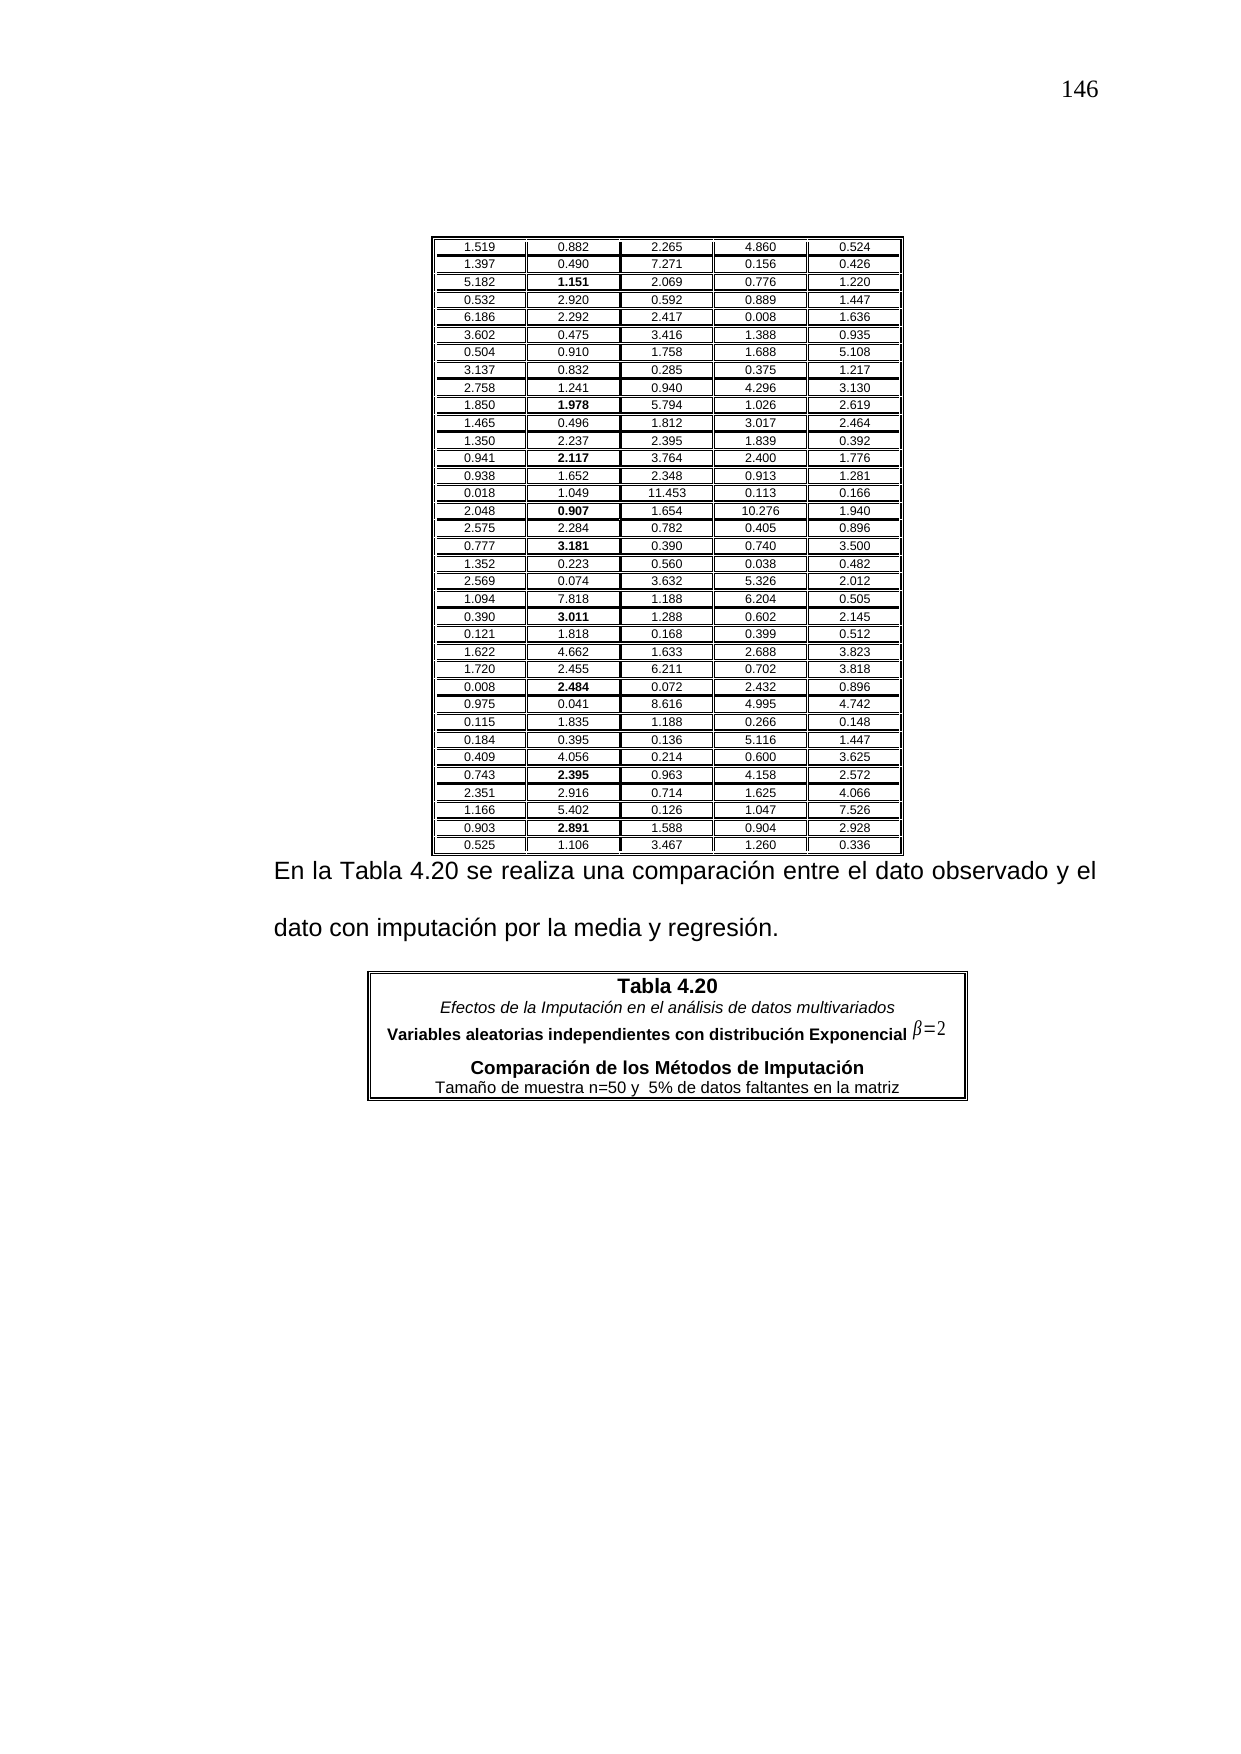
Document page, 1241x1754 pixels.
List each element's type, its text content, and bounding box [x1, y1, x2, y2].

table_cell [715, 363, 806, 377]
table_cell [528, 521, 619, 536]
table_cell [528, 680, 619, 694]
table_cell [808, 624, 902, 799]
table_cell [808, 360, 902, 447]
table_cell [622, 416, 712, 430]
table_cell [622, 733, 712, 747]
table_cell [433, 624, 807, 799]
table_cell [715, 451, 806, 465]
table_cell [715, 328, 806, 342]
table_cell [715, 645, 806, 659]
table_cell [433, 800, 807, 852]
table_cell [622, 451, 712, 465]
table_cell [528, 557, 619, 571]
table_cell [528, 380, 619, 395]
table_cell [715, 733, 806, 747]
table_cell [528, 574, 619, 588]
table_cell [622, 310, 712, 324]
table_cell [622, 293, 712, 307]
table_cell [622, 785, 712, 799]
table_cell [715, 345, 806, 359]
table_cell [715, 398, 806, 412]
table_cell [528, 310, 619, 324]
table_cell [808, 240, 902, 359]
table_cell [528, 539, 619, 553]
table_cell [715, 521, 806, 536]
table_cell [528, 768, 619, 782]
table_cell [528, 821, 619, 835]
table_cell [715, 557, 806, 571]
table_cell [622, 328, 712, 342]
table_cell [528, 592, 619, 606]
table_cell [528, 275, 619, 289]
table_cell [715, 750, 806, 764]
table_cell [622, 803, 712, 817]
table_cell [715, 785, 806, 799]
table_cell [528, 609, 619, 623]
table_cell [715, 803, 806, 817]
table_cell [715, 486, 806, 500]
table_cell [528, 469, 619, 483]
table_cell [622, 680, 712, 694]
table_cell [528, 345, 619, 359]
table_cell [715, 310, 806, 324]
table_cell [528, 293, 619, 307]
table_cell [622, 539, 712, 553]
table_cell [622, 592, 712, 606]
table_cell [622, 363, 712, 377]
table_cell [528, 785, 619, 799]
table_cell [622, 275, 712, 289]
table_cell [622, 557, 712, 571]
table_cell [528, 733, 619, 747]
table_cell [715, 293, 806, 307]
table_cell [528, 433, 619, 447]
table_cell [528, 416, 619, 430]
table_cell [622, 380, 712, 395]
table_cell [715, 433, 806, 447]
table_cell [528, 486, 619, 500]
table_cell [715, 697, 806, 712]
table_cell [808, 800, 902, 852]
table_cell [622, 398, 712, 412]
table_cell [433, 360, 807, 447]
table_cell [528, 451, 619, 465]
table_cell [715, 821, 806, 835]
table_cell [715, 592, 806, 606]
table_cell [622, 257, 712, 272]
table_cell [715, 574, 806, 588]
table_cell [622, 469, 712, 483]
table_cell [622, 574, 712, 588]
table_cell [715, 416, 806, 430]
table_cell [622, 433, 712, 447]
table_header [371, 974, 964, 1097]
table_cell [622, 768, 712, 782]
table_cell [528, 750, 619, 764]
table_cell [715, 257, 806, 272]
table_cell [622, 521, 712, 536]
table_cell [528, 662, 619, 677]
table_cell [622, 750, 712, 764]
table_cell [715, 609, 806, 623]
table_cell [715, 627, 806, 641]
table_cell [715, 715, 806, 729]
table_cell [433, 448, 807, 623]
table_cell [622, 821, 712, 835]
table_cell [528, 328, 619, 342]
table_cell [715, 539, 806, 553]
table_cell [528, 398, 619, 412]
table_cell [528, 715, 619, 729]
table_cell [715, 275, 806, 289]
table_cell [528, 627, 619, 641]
text En 4.20 se realiza una comparación entre el dato observado y el dato con imputación por la media y regresión. [274, 856, 1098, 942]
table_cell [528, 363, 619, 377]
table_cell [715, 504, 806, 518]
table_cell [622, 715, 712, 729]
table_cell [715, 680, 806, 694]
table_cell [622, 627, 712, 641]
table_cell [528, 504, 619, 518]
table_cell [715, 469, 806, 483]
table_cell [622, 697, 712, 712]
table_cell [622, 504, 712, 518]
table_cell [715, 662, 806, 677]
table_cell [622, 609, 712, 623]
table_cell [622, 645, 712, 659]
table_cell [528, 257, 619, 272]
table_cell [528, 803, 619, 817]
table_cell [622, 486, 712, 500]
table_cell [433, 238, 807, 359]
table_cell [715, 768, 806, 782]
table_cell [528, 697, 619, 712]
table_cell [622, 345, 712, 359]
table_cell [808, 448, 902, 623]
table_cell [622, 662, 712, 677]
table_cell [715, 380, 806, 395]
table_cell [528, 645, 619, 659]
